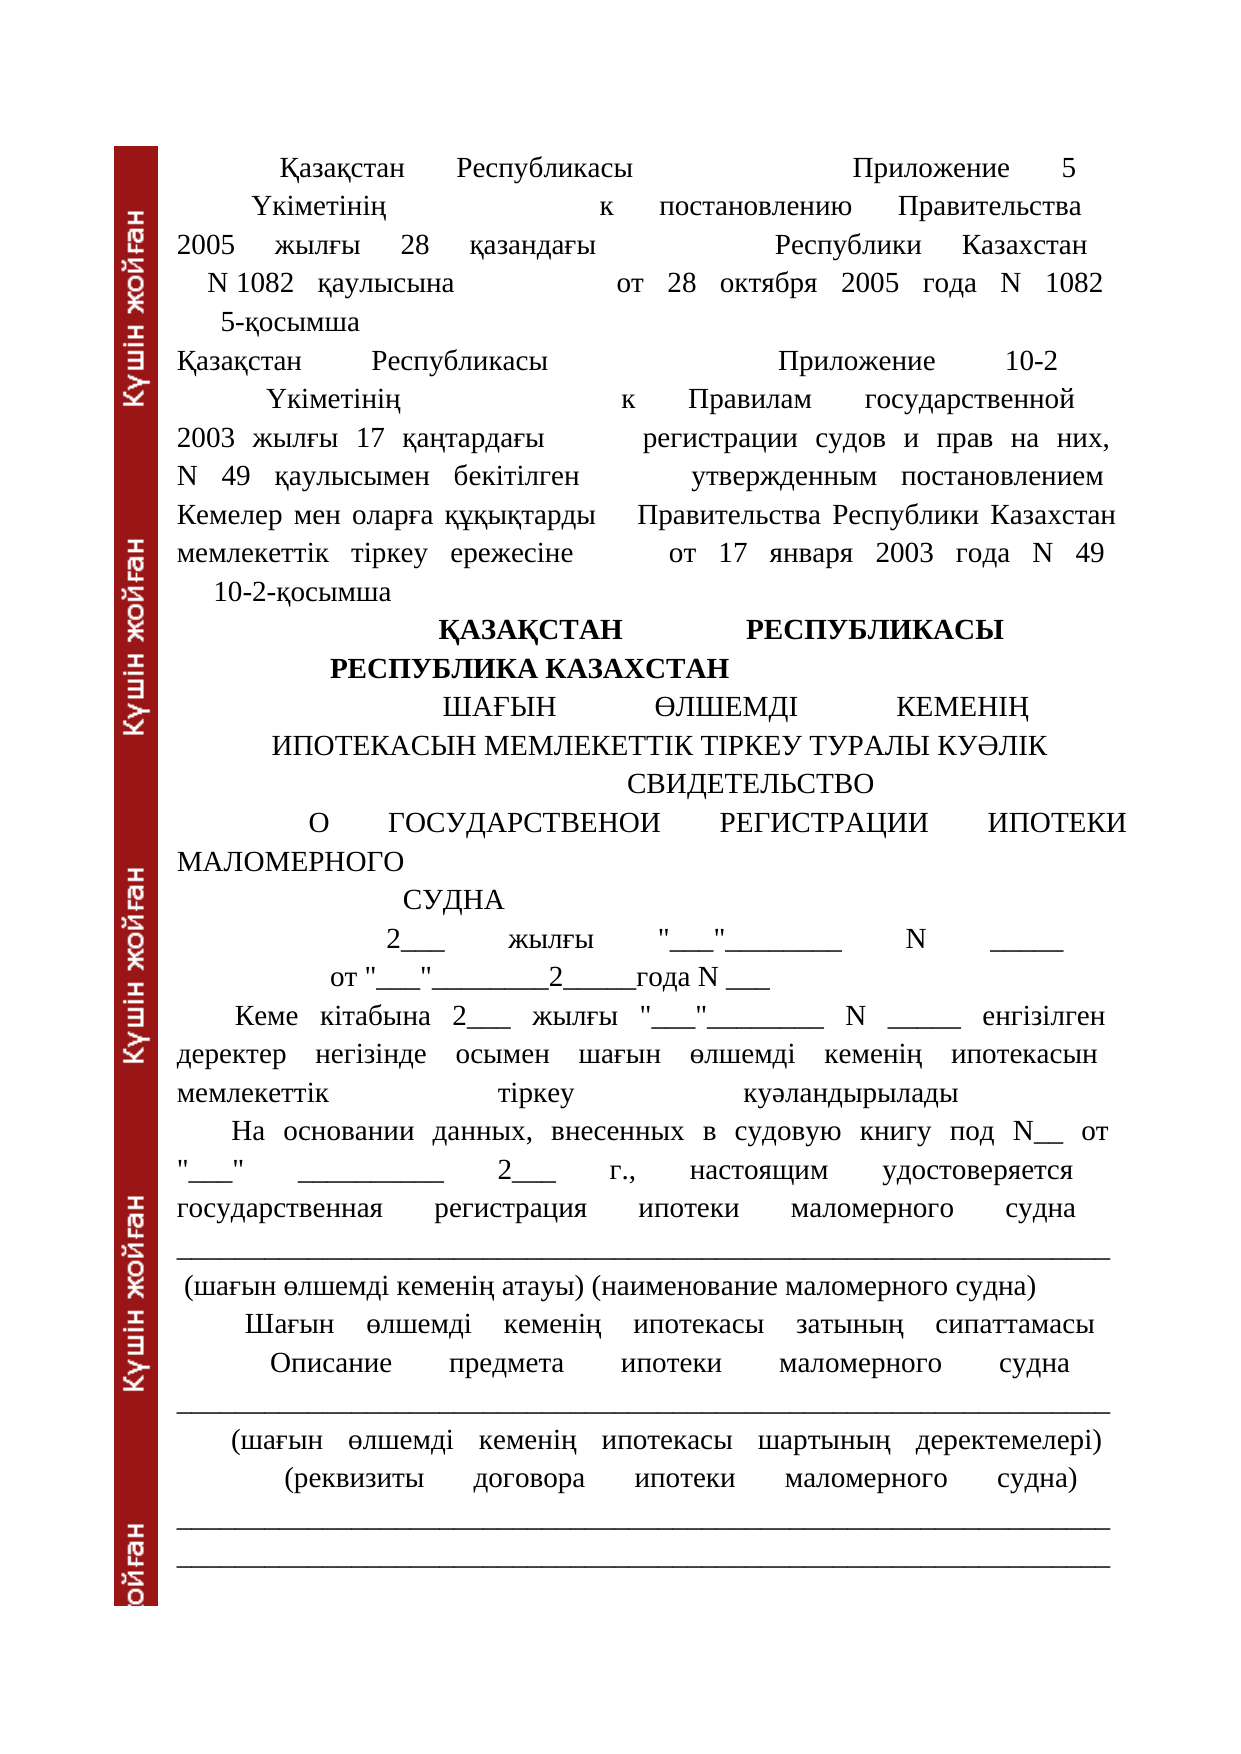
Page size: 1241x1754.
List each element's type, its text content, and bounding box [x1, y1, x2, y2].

text Шағын өлшемдi кеменің ипотекасы затының сипаттамасы Описание предмета ипотеки маломерного судна ________________________________________________________________ (шағын өлшемді кеменің ипотекасы шартының деректемелері) (реквизиты договора ипотеки маломерного судна) ________________________________________________________________ ________________________________________________________________ [112, 1306, 1128, 1571]
picture [114, 338, 158, 343]
text СВИДЕТЕЛЬСТВО О ГОСУДАРСТВЕНОИ РЕГИСТРАЦИИ ИПОТЕКИ МАЛОМЕРНОГО СУДНА [112, 767, 1128, 916]
picture [114, 993, 158, 998]
picture [114, 607, 158, 612]
picture [114, 1301, 158, 1306]
text 2___ жылғы "___"________ N _____ от "___"________2_____года N ___ [112, 921, 1128, 993]
text Қазақстан Республикасы Приложение 5 Yкiметiнiң к постановлению Правительства 2005 жылғы 28 қазандағы Республики Казахстан N 1082 қаулысына от 28 октября 2005 года N 1082 5-қосымша [112, 150, 1128, 338]
picture [114, 146, 158, 150]
picture [114, 1571, 158, 1606]
text Кеме кiтабына 2___ жылғы "___"________ N _____ енгiзiлген деректер негiзiнде осымен шағын өлшемдi кеменiң ипотекасын мемлекеттiк тiркеу куәландырылады На основании данных, внесенных в судовую книгу под N__ от "___" __________ 2___ г., настоящим удостоверяется государственная регистрация ипотеки маломерного судна ________________________________________________________________ (шағын өлшемдi кеменің атауы) (наименование маломерного судна) [112, 998, 1128, 1301]
text Қазақстан Республикасы Приложение 10-2 Yкiметiнiң к Правилам государственной 2003 жылғы 17 қаңтардағы регистрации судов и прав на них, N 49 қаулысымен бекiтілген утвержденным постановлением Кемелер мен оларға құқықтарды Правительства Республики Казахстан мемлекеттік тіркеу ережесіне от 17 января 2003 года N 49 10-2-қосымша [112, 343, 1128, 607]
text ШАҒЫН ӨЛШЕМДI КЕМЕНIҢ ИПОТЕКАСЫН MEMЛEКETTІК TIPКEУ ТУРАЛЫ КУӘЛIК [112, 689, 1128, 762]
picture [114, 684, 158, 689]
text ҚАЗАҚСТАН РЕСПУБЛИКАСЫ РЕСПУБЛИКА КАЗАХСТАН [112, 612, 1128, 684]
picture [114, 762, 158, 767]
picture [114, 916, 158, 921]
